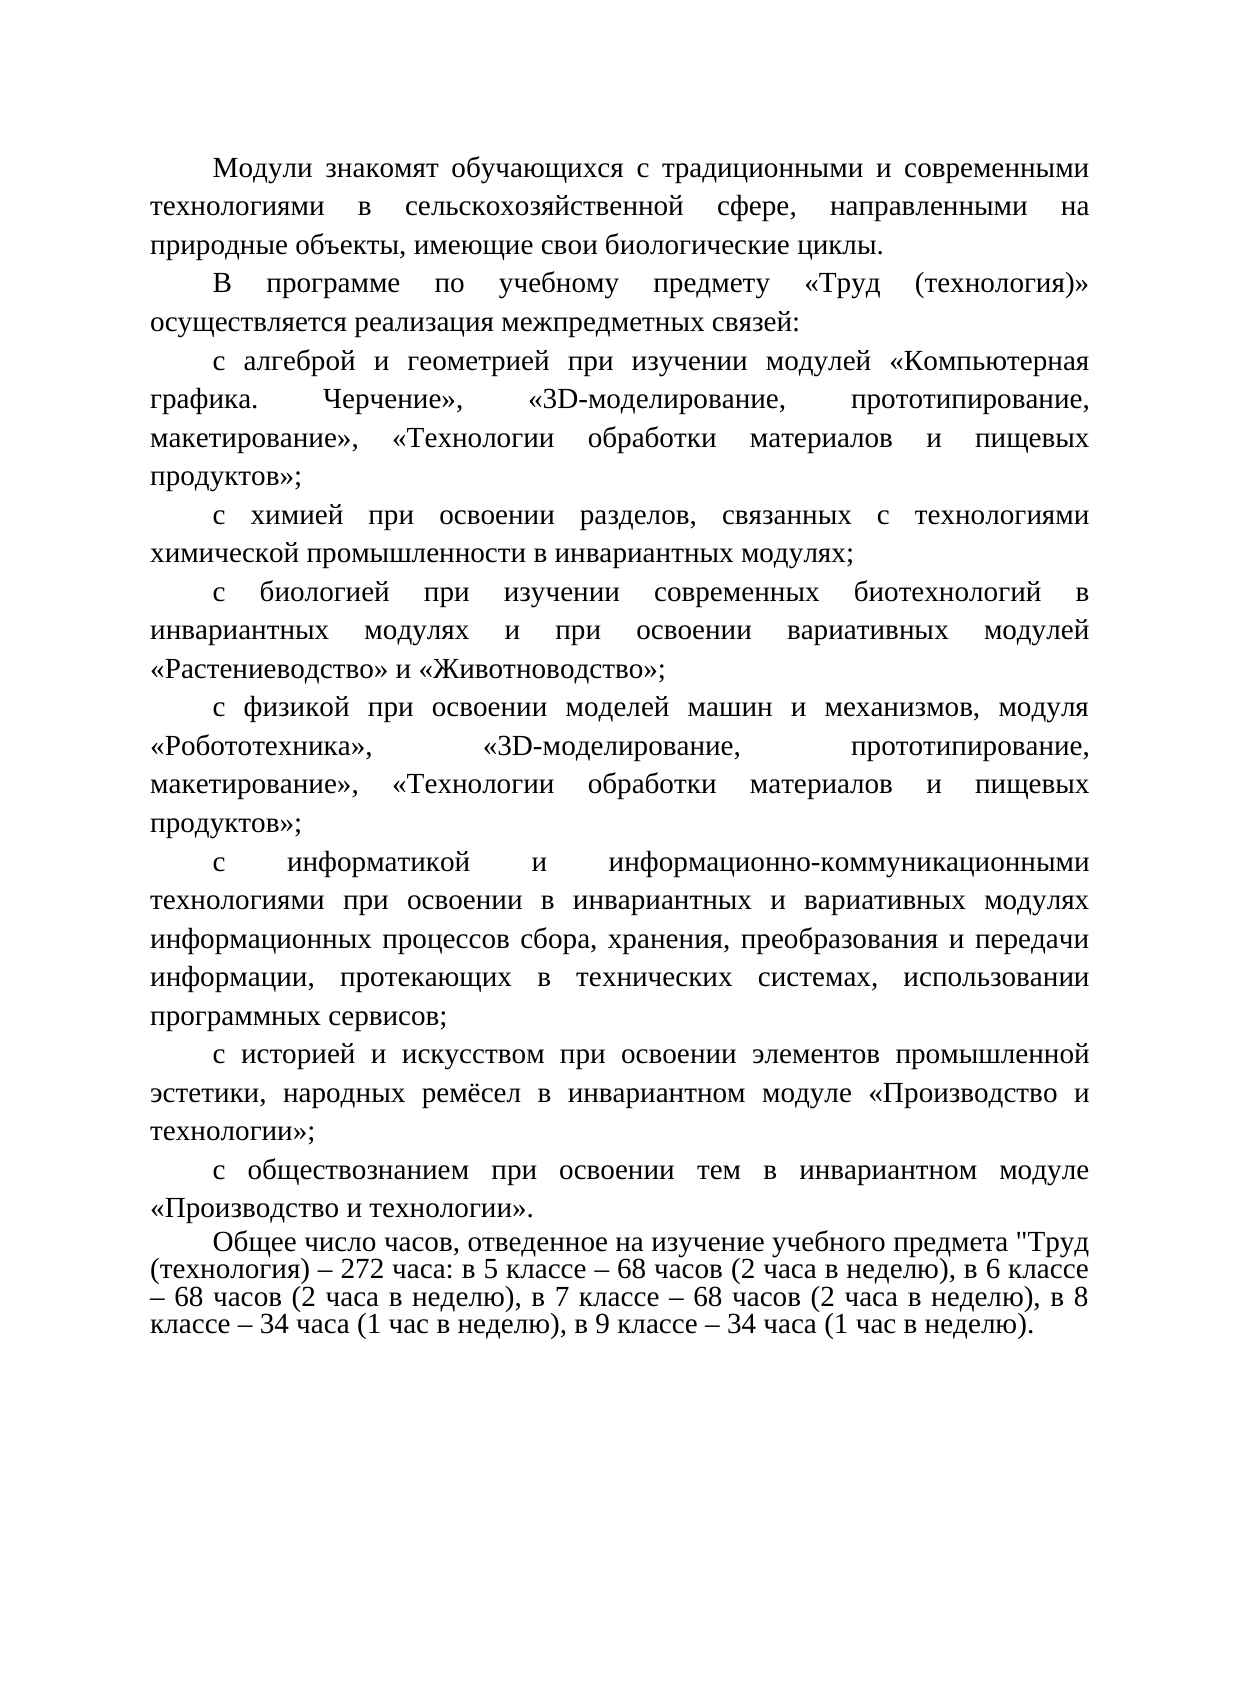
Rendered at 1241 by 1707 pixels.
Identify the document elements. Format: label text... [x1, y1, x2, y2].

text Модули знакомят обучающихся с традиционными и современными технологиями в сельскохозяйственной сфере, направленными на природные объекты, имеющие свои биологические циклы. [150, 150, 1090, 261]
text Общее число часов, отведенное на изучение учебного предмета "Труд (технология) – 272 часа: в 5 классе – 68 часов (2 часа в неделю), в 6 классе – 68 часов (2 часа в неделю), в 7 классе – 68 часов (2 часа в неделю), в 8 классе – 34 часа (1 час в неделю), в 9 классе – 34 часа (1 час в неделю). [150, 1229, 1090, 1339]
text с информатикой и информационно-коммуникационными технологиями при освоении в инвариантных и вариативных модулях информационных процессов сбора, хранения, преобразования и передачи информации, протекающих в технических системах, использовании программных сервисов; [150, 844, 1090, 1031]
text с алгеброй и геометрией при изучении модулей «Компьютерная графика. Черчение», «3D-моделирование, прототипирование, макетирование», «Технологии обработки материалов и пищевых продуктов»; [150, 343, 1090, 492]
text с историей и искусством при освоении элементов промышленной эстетики, народных ремёсел в инвариантном модуле «Производство и технологии»; [150, 1036, 1090, 1147]
text с физикой при освоении моделей машин и механизмов, модуля «Робототехника», «3D-моделирование, прототипирование, макетирование», «Технологии обработки материалов и пищевых продуктов»; [150, 689, 1090, 839]
text с обществознанием при освоении тем в инвариантном модуле «Производство и технологии». [150, 1152, 1090, 1224]
text с химией при освоении разделов, связанных с технологиями химической промышленности в инвариантных модулях; [150, 497, 1090, 569]
text с биологией при изучении современных биотехнологий в инвариантных модулях и при освоении вариативных модулей «Растениеводство» и «Животноводство»; [150, 574, 1090, 684]
text В программе по учебному предмету «Труд (технология)» осуществляется реализация межпредметных связей: [150, 266, 1090, 338]
